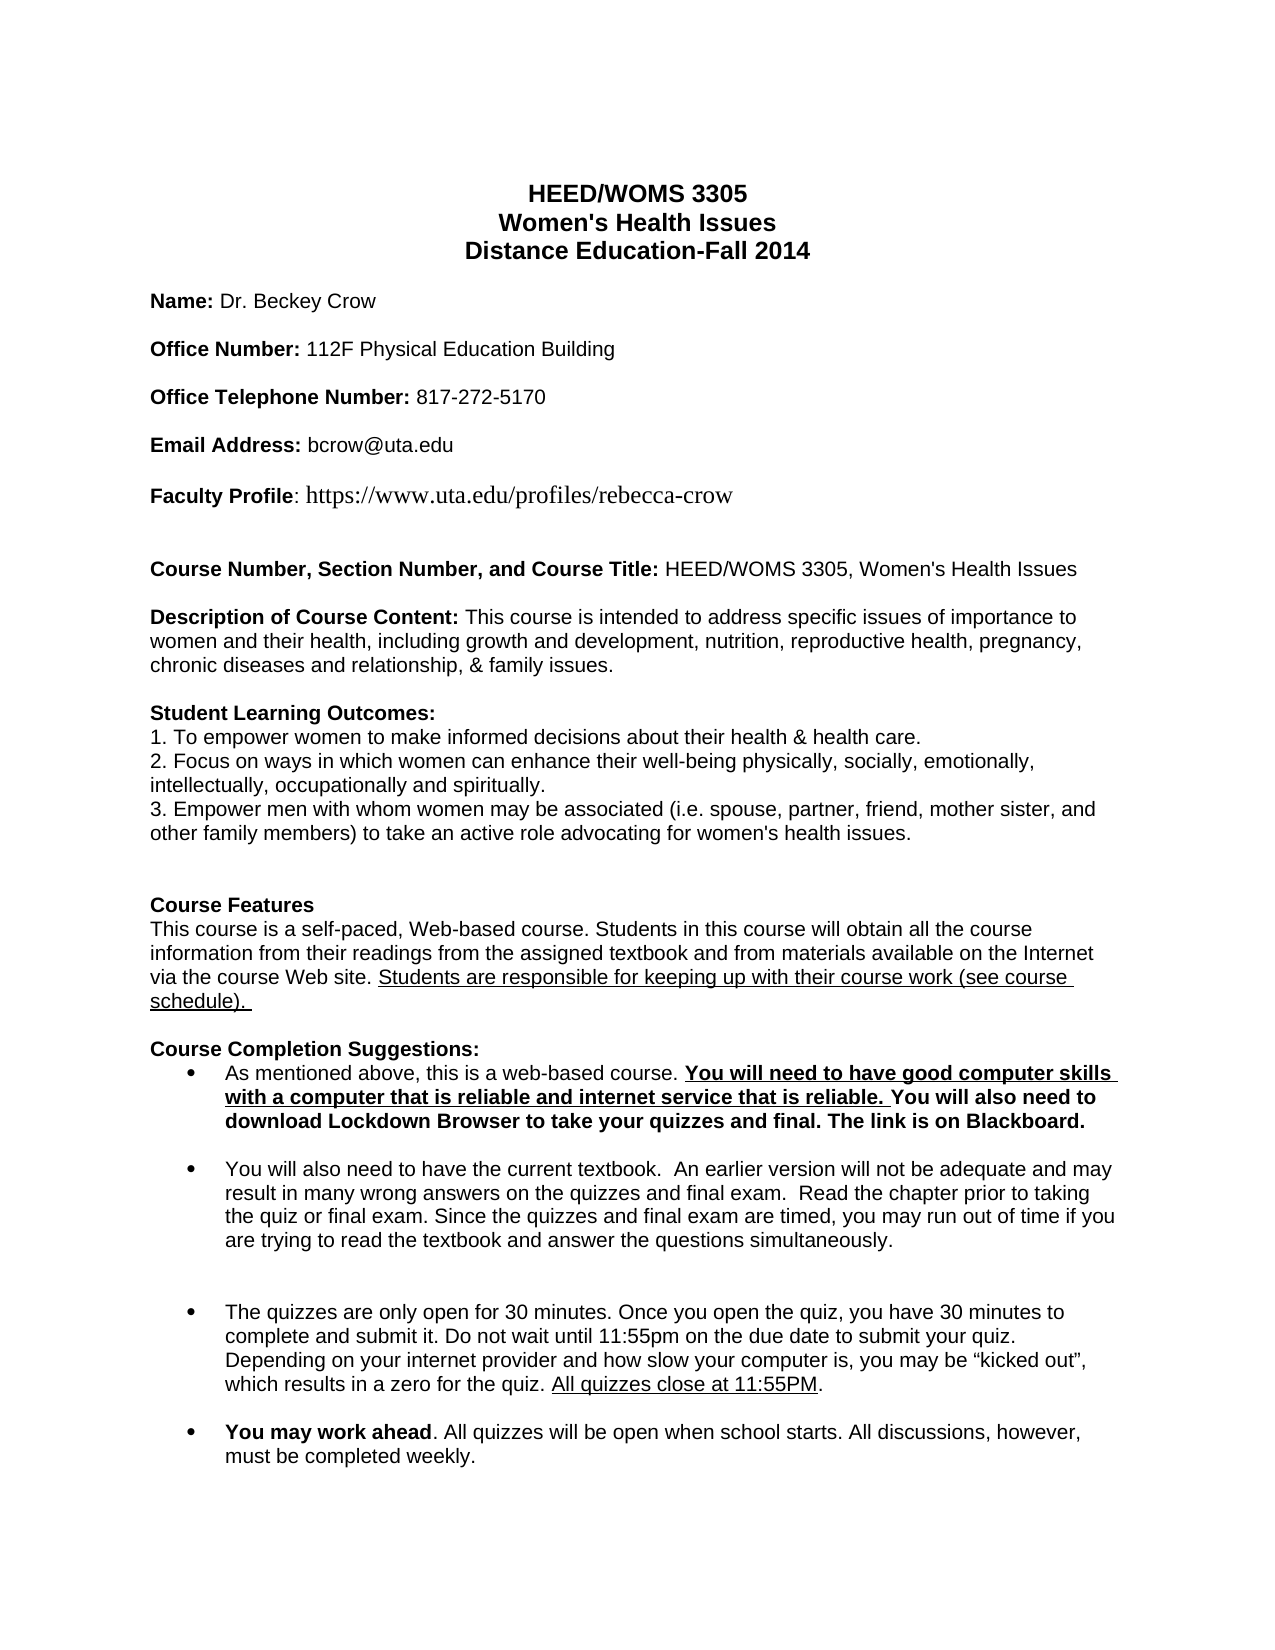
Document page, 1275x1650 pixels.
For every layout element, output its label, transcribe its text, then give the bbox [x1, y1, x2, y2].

text Student Learning Outcomes: [150, 701, 1125, 725]
text Office Telephone Number: 817-272-5170 [150, 385, 1125, 409]
text Course Number, Section Number, and Course Title: HEED/WOMS 3305, Women's Health Issues [150, 557, 1125, 581]
text Faculty Profile: https://www.uta.edu/profiles/rebecca-crow [150, 481, 1125, 509]
text Women's Health Issues [150, 207, 1125, 236]
text Course Completion Suggestions: [150, 1036, 1125, 1060]
list You may work ahead. All quizzes will be open when school starts. All discussions, however, must be completed weekly. [187, 1420, 1125, 1468]
text This course is a self-paced, Web-based course. Students in this course will obtain all the course information from their readings from the assigned textbook and from materials available on the Internet via the course Web site. Students are responsible for keeping up with their course work (see course schedule). [150, 917, 1125, 1012]
text Name: Dr. Beckey Crow [150, 289, 1125, 313]
list You will also need to have the current textbook. An earlier version will not be adequate and may result in many wrong answers on the quizzes and final exam. Read the chapter prior to taking the quiz or final exam. Since the quizzes and final exam are timed, you may run out of time if you are trying to read the textbook and answer the questions simultaneously. [187, 1156, 1125, 1252]
text Distance Education-Fall 2014 [150, 236, 1125, 265]
text Email Address: bcrow@uta.edu [150, 433, 1125, 457]
list As mentioned above, this is a web-based course. You will need to have good computer skills with a computer that is reliable and internet service that is reliable. You will also need to download Lockdown Browser to take your quizzes and final. The link is on Blackboard. [187, 1060, 1125, 1132]
text 3. Empower men with whom women may be associated (i.e. spouse, partner, friend, mother sister, and other family members) to take an active role advocating for women's health issues. [150, 797, 1125, 845]
text 2. Focus on ways in which women can enhance their well-being physically, socially, emotionally, intellectually, occupationally and spiritually. [150, 749, 1125, 797]
text Course Features [150, 893, 1125, 917]
text Office Number: 112F Physical Education Building [150, 337, 1125, 361]
list The quizzes are only open for 30 minutes. Once you open the quiz, you have 30 minutes to complete and submit it. Do not wait until 11:55pm on the due date to submit your quiz. Depending on your internet provider and how slow your computer is, you may be “kicked out”, which results in a zero for the quiz. All quizzes close at 11:55PM. [187, 1300, 1125, 1396]
text Description of Course Content: This course is intended to address specific issues of importance to women and their health, including growth and development, nutrition, reproductive health, pregnancy, chronic diseases and relationship, & family issues. [150, 605, 1125, 677]
text HEED/WOMS 3305 [150, 179, 1125, 207]
text 1. To empower women to make informed decisions about their health & health care. [150, 725, 1125, 749]
